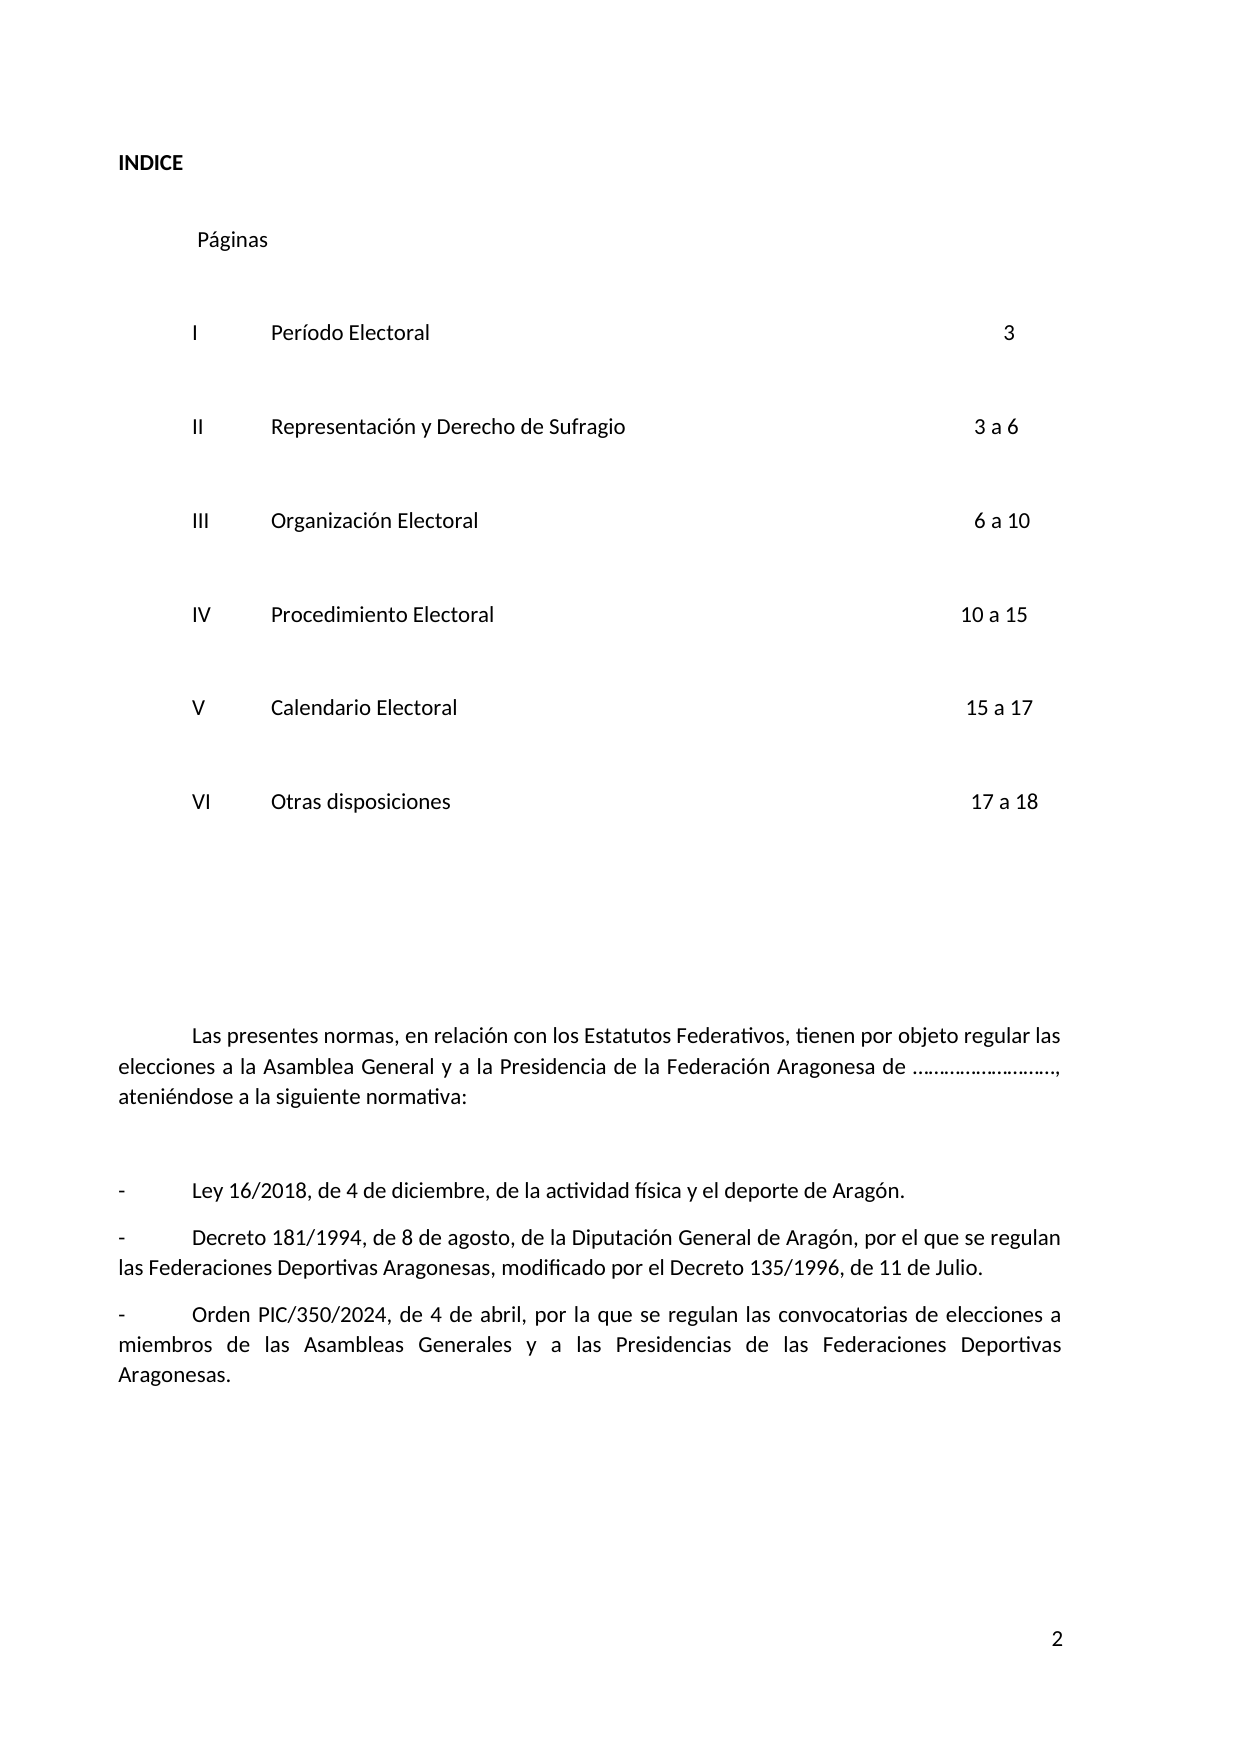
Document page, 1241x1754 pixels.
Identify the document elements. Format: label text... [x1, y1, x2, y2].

text - Ley 16/2018, de 4 de diciembre, de la actividad física y el deporte de Aragón. [118, 1176, 1063, 1204]
text Páginas [118, 194, 1063, 253]
text IV Procedimiento Electoral 10 a 15 [118, 600, 1063, 628]
text INDICE [118, 148, 1063, 176]
text V Calendario Electoral 15 a 17 [118, 693, 1063, 721]
text VI Otras disposiciones 17 a 18 [118, 787, 1063, 815]
text II Representación y Derecho de Sufragio 3 a 6 [118, 412, 1063, 440]
text - Orden PIC/350/2024, de 4 de abril, por la que se regulan las convocatorias de elecciones a miembros de las Asambleas Generales y a las Presidencias de las Federaciones Deportivas Aragonesas. [118, 1300, 1063, 1388]
text Las presentes normas, en relación con los Estatutos Federativos, tienen por objeto regular las elecciones a la Asamblea General y a la Presidencia de la Federación Aragonesa de ………………………, ateniéndose a la siguiente normativa: [118, 1022, 1063, 1110]
text - Decreto 181/1994, de 8 de agosto, de la Diputación General de Aragón, por el que se regulan las Federaciones Deportivas Aragonesas, modificado por el Decreto 135/1996, de 11 de Julio. [118, 1223, 1063, 1281]
text III Organización Electoral 6 a 10 [118, 506, 1063, 534]
text I Período Electoral 3 [118, 318, 1063, 346]
